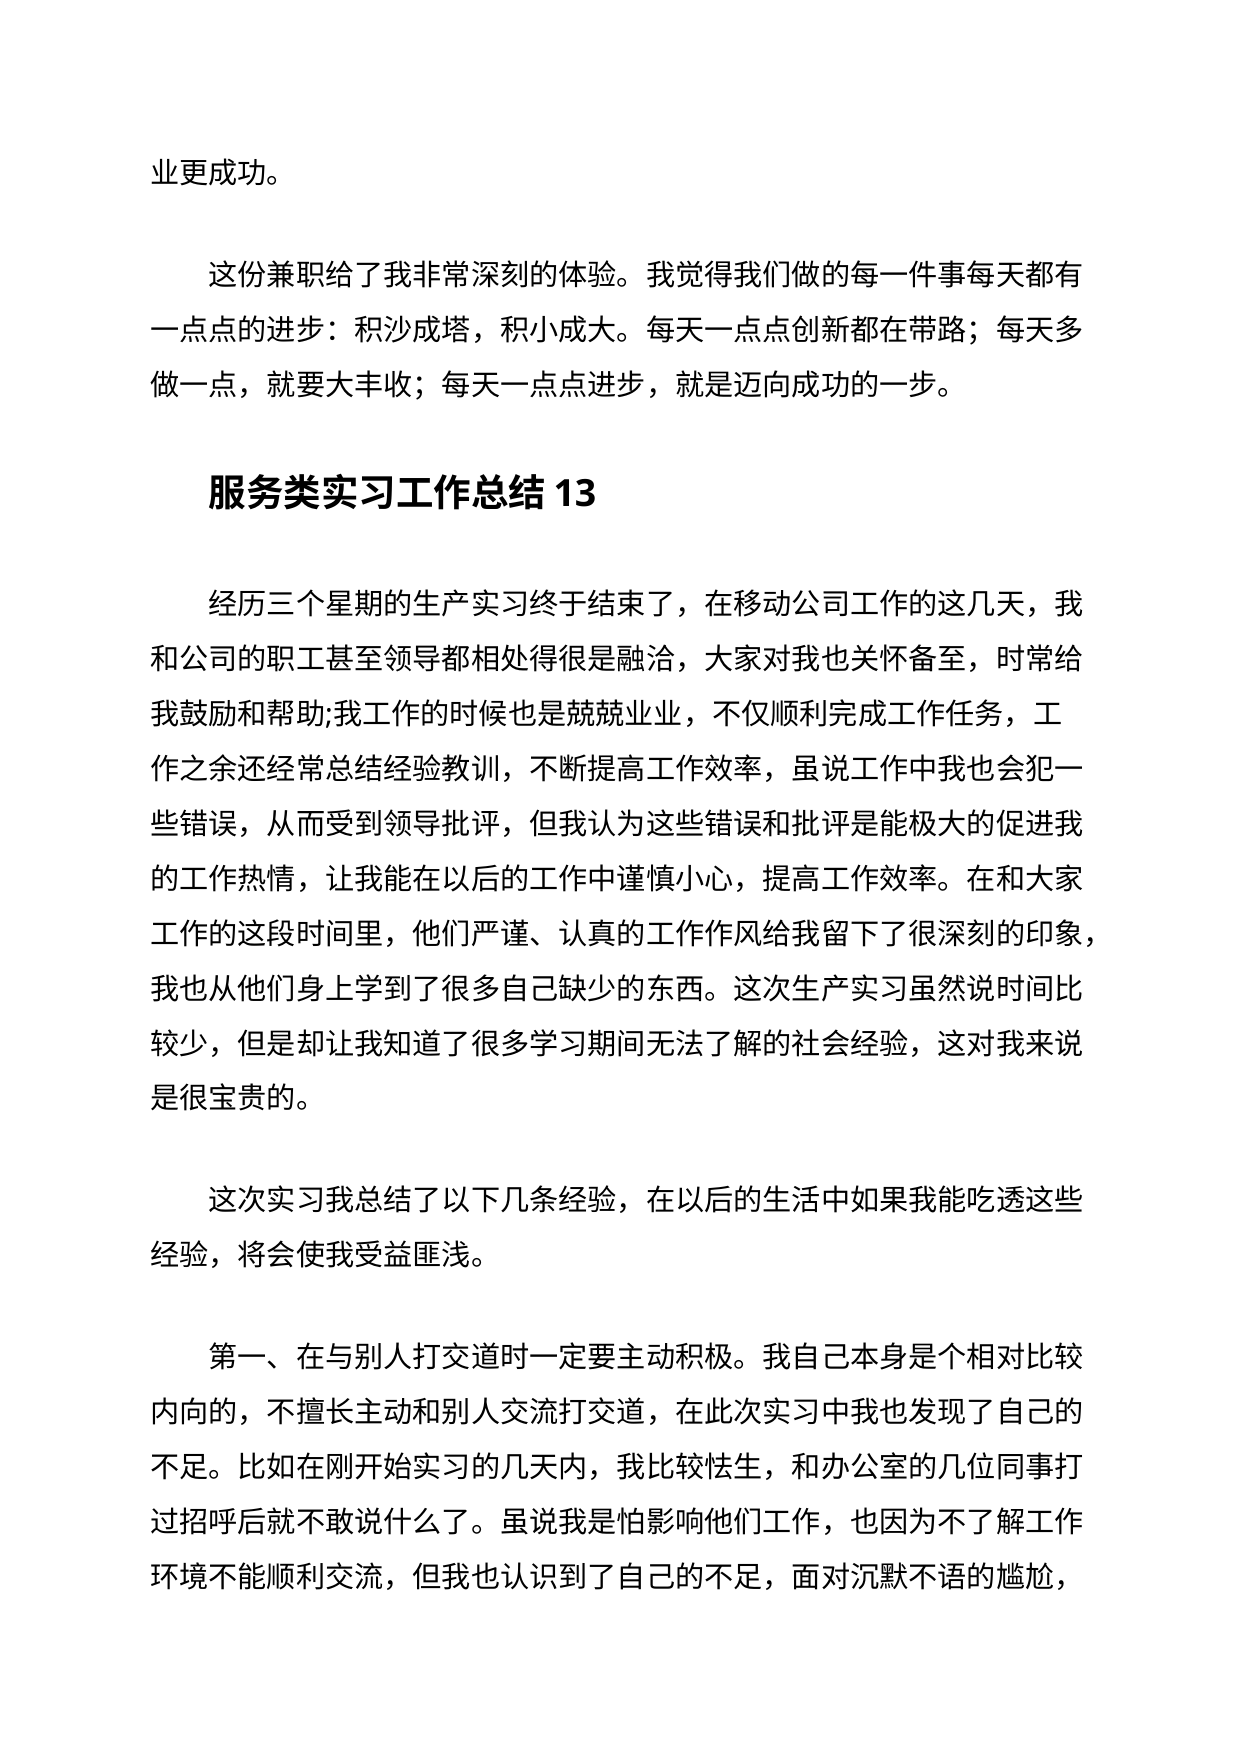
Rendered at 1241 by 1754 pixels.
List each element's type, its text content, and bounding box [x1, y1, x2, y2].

text 这份兼职给了我非常深刻的体验。我觉得我们做的每一件事每天都有一点点的进步：积沙成塔，积小成大。每天一点点创新都在带路；每天多做一点，就要大丰收；每天一点点进步，就是迈向成功的一步。 [150, 252, 1090, 404]
text 服务类实习工作总结13 [150, 463, 1090, 518]
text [150, 1333, 1090, 1595]
text 这次实习我总结了以下几条经验，在以后的生活中如果我能吃透这些经验，将会使我受益匪浅。 [150, 1177, 1090, 1274]
text 经历三个星期的生产实习终于结束了，在移动公司工作的这几天，我和公司的职工甚至领导都相处得很是融洽，大家对我也关怀备至，时常给我鼓励和帮助;我工作的时候也是兢兢业业，不仅顺利完成工作任务，工作之余还经常总结经验教训，不断提高工作效率，虽说工作中我也会犯一些错误，从而受到领导批评，但我认为这些错误和批评是能极大的促进我的工作热情，让我能在以后的工作中谨慎小心，提高工作效率。在和大家工作的这段时间里，他们严谨、认真的工作作风给我留下了很深刻的印象，我也从他们身上学到了很多自己缺少的东西。这次生产实习虽然说时间比较少，但是却让我知道了很多学习期间无法了解的社会经验，这对我来说是很宝贵的。 [150, 581, 1090, 1117]
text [150, 150, 1090, 192]
